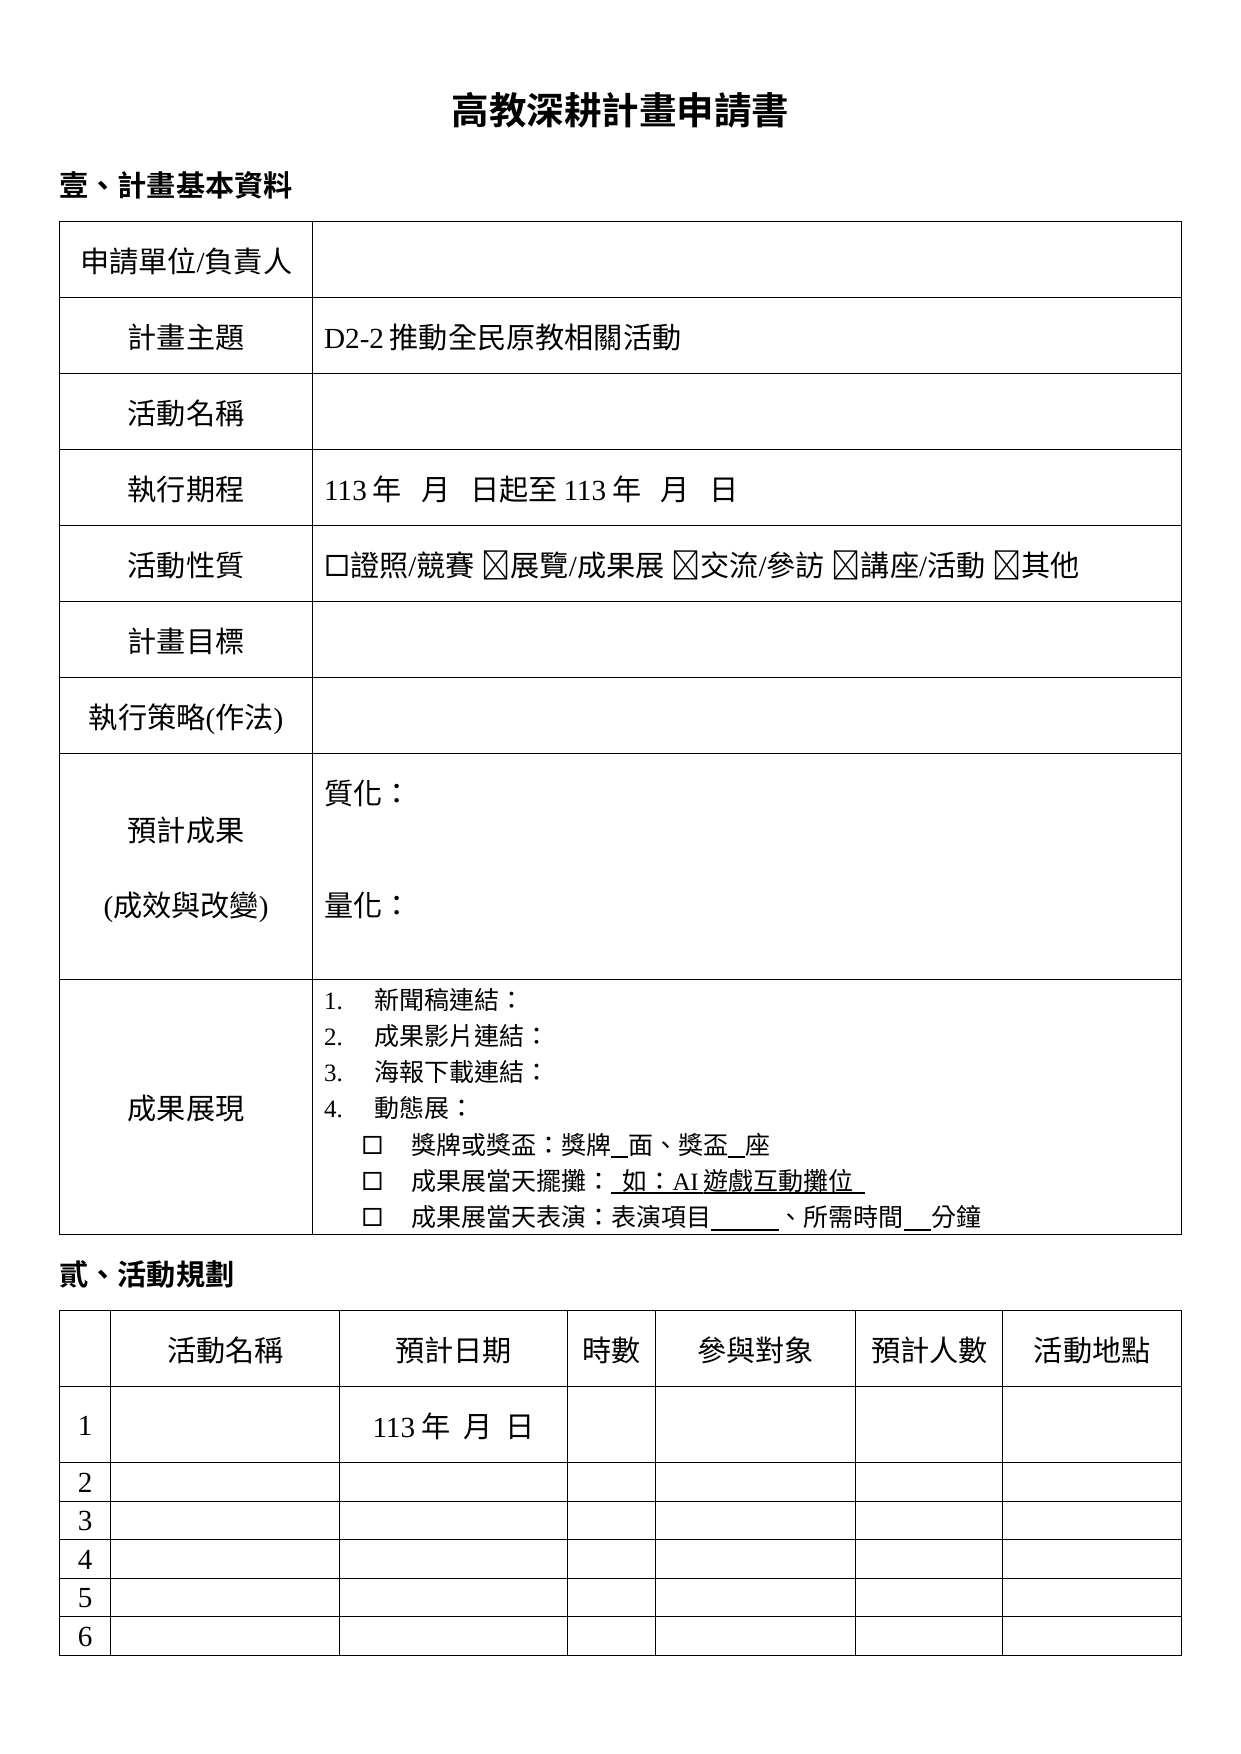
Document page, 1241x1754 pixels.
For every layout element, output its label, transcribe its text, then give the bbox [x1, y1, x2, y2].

table_cell [568, 1463, 655, 1501]
text 壹、計畫基本資料 [59, 146, 1181, 221]
table_cell [340, 1502, 567, 1539]
table_header 申請單位/負責人 [60, 222, 312, 297]
table_cell [111, 1387, 339, 1462]
table_cell [313, 678, 1181, 753]
table_cell [1003, 1502, 1181, 1539]
table_cell [111, 1540, 339, 1578]
table_cell [111, 1502, 339, 1539]
table_cell [111, 1579, 339, 1616]
table_cell [856, 1579, 1002, 1616]
table_cell 預計成果 (成效與改變) [60, 754, 312, 979]
table_header 活動地點 [1003, 1311, 1181, 1386]
table_header 活動名稱 [111, 1311, 339, 1386]
table_cell [1003, 1617, 1181, 1655]
table_header 時數 [568, 1311, 655, 1386]
table_cell 3 [60, 1502, 110, 1539]
table_cell [856, 1540, 1002, 1578]
table_cell 113年 月 日 [340, 1387, 567, 1462]
table_cell 5 [60, 1579, 110, 1616]
table_cell [568, 1387, 655, 1462]
table_cell 2 [60, 1463, 110, 1501]
table_cell [568, 1579, 655, 1616]
table_cell 質化： 量化： [313, 754, 1181, 979]
table_cell [856, 1463, 1002, 1501]
table_cell [856, 1617, 1002, 1655]
table_cell [340, 1463, 567, 1501]
table_cell 成果展現 [60, 980, 312, 1234]
table_cell [656, 1617, 855, 1655]
table_cell [568, 1540, 655, 1578]
table_cell 113年 月 日起至113年 月 日 [313, 450, 1181, 525]
table_header 預計日期 [340, 1311, 567, 1386]
text 高教深耕計畫申請書 [59, 71, 1181, 146]
table_header 預計人數 [856, 1311, 1002, 1386]
table_cell [1003, 1463, 1181, 1501]
table_cell 新聞稿連結： 成果影片連結： 海報下載連結： 動態展： 獎牌或獎盃：獎牌 面、獎盃 座 成果展當天擺攤： 如：AI遊戲互動攤位 成果展當天表演：表演項目 、所需時間 分鐘 [313, 980, 1181, 1234]
table_cell [340, 1617, 567, 1655]
table_cell [856, 1387, 1002, 1462]
table_cell [340, 1540, 567, 1578]
table_cell [111, 1463, 339, 1501]
table_cell [313, 602, 1181, 677]
table_cell 計畫主題 [60, 298, 312, 373]
table_cell [656, 1502, 855, 1539]
table_cell D2-2推動全民原教相關活動 [313, 298, 1181, 373]
table_cell [111, 1617, 339, 1655]
table_cell 6 [60, 1617, 110, 1655]
table_cell 4 [60, 1540, 110, 1578]
table_cell [568, 1617, 655, 1655]
table_header 參與對象 [656, 1311, 855, 1386]
table_cell [1003, 1387, 1181, 1462]
table_cell [313, 374, 1181, 449]
table_header [60, 1311, 110, 1386]
table_cell 活動名稱 [60, 374, 312, 449]
table_cell 證照/競賽 展覽/成果展 交流/參訪 講座/活動 其他 [313, 526, 1181, 601]
table_cell [656, 1579, 855, 1616]
text 貳、活動規劃 [59, 1235, 1181, 1310]
table_cell [656, 1540, 855, 1578]
table_header [313, 222, 1181, 297]
table_cell [656, 1387, 855, 1462]
table_cell 活動性質 [60, 526, 312, 601]
table_cell [856, 1502, 1002, 1539]
table_cell 執行策略(作法) [60, 678, 312, 753]
table_cell [1003, 1540, 1181, 1578]
table_cell 計畫目標 [60, 602, 312, 677]
table_cell 1 [60, 1387, 110, 1462]
table_cell [568, 1502, 655, 1539]
table_cell [340, 1579, 567, 1616]
table_cell [1003, 1579, 1181, 1616]
table_cell [656, 1463, 855, 1501]
table_cell 執行期程 [60, 450, 312, 525]
